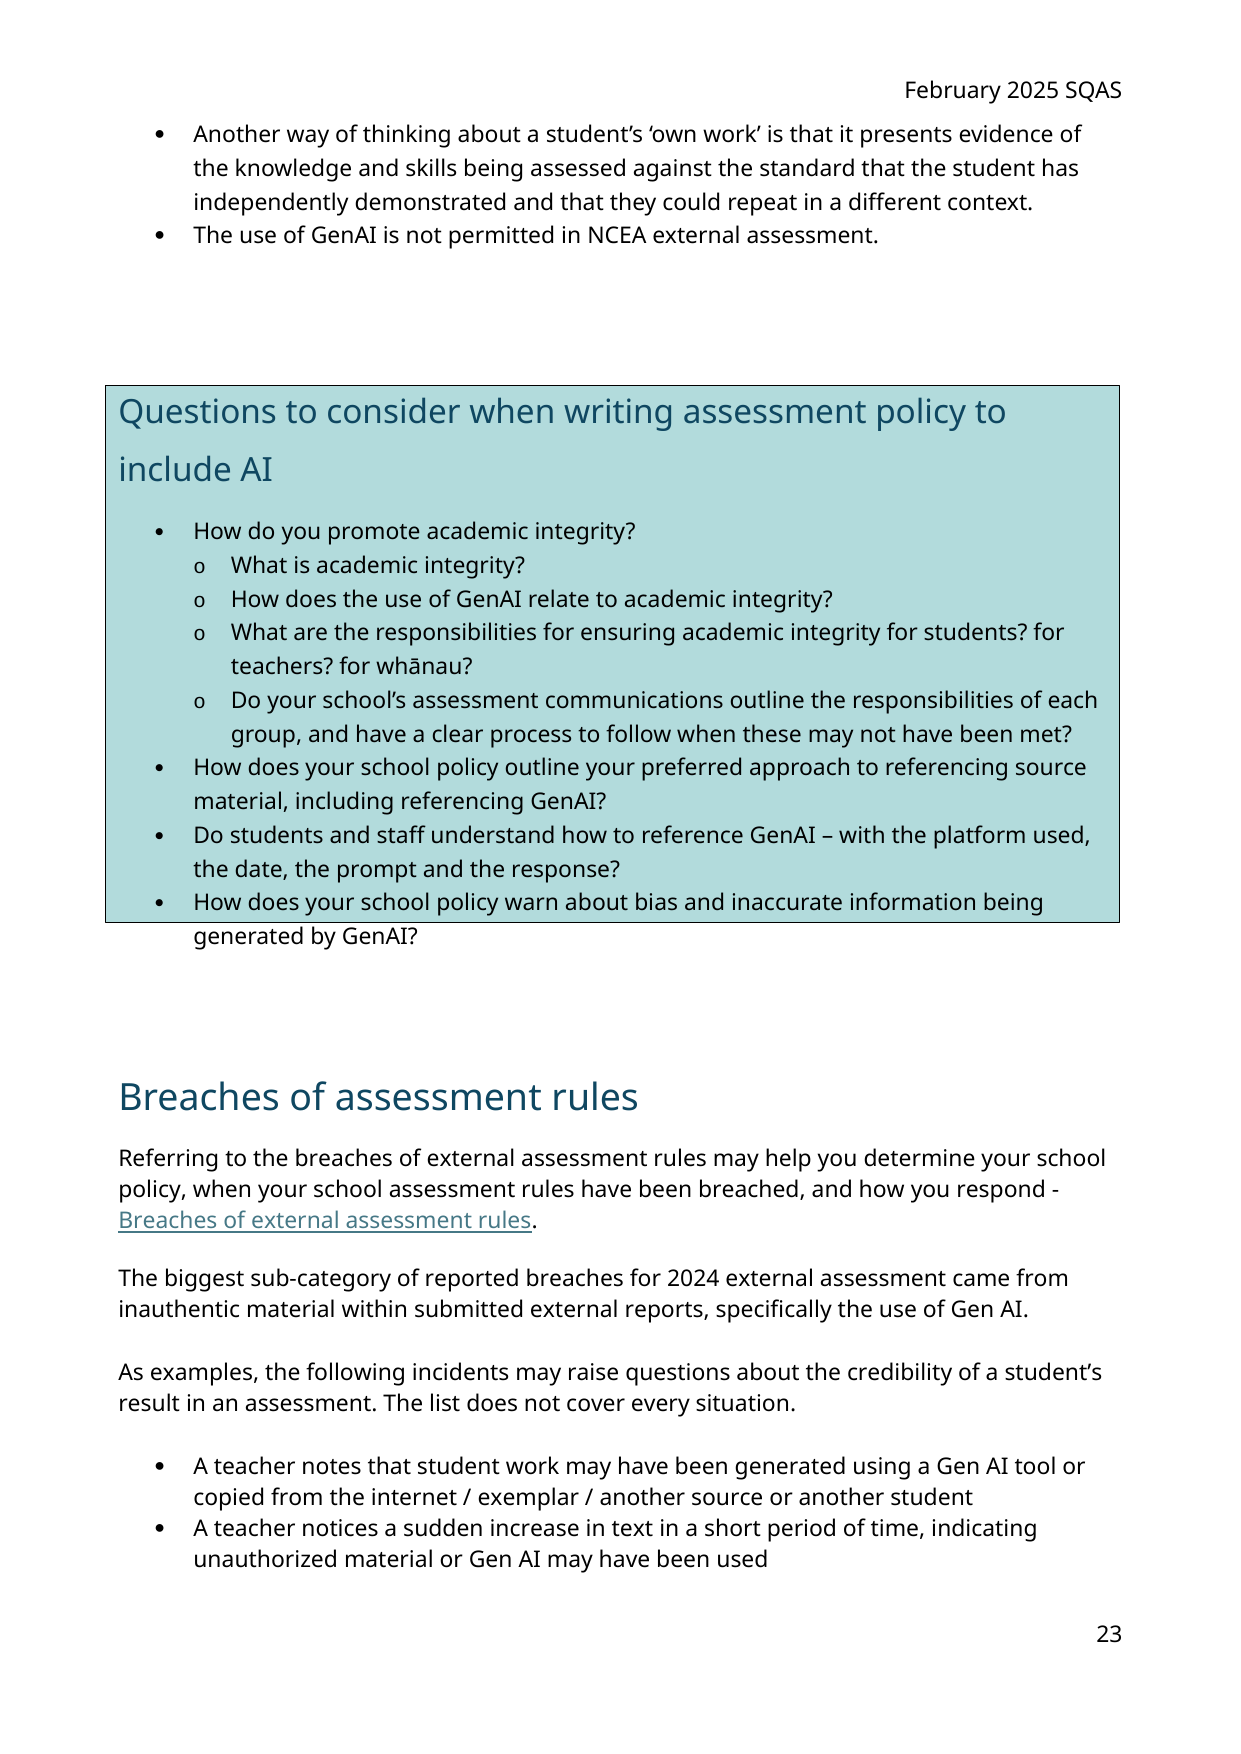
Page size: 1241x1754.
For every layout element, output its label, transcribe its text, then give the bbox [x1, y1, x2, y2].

list What are the responsibilities for ensuring academic integrity for students? for teachers? for whānau? [193, 616, 1122, 681]
list How does the use of GenAI relate to academic integrity? [193, 582, 1122, 614]
list How do you promote academic integrity? [156, 515, 1122, 546]
list Do your school’s assessment communications outline the responsibilities of each group, and have a clear process to follow when these may not have been met? [193, 684, 1122, 749]
list Another way of thinking about a student’s ‘own work’ is that it presents evidence of the knowledge and skills being assessed against the standard that the student has independently demonstrated and that they could repeat in a different context. [156, 118, 1122, 217]
list What is academic integrity? [193, 549, 1122, 580]
list How does your school policy outline your preferred approach to referencing source material, including referencing GenAI? [156, 751, 1122, 816]
list A teacher notes that student work may have been generated using a Gen AI tool or copied from the internet / exemplar / another source or another student [156, 1449, 1122, 1512]
text The biggest sub-category of reported breaches for 2024 external assessment came from inauthentic material within submitted external reports, specifically the use of Gen AI. [118, 1262, 1122, 1324]
text Questions to consider when writing assessment policy to include AI [118, 388, 1122, 494]
list A teacher notices a sudden increase in text in a short period of time, indicating unauthorized material or Gen AI may have been used [156, 1512, 1122, 1574]
text Referring to the breaches of external assessment rules may help you determine your school policy, when your school assessment rules have been breached, and how you respond - Breaches of external assessment rules. [118, 1142, 1122, 1236]
list How does your school policy warn about bias and inaccurate information being generated by GenAI? [156, 886, 1122, 951]
text As examples, the following incidents may raise questions about the credibility of a student’s result in an assessment. The list does not cover every situation. [118, 1356, 1122, 1418]
list Do students and staff understand how to reference GenAI – with the platform used, the date, the prompt and the response? [156, 819, 1122, 884]
text Breaches of assessment rules [118, 1070, 1122, 1121]
list The use of GenAI is not permitted in NCEA external assessment. [156, 219, 1122, 251]
